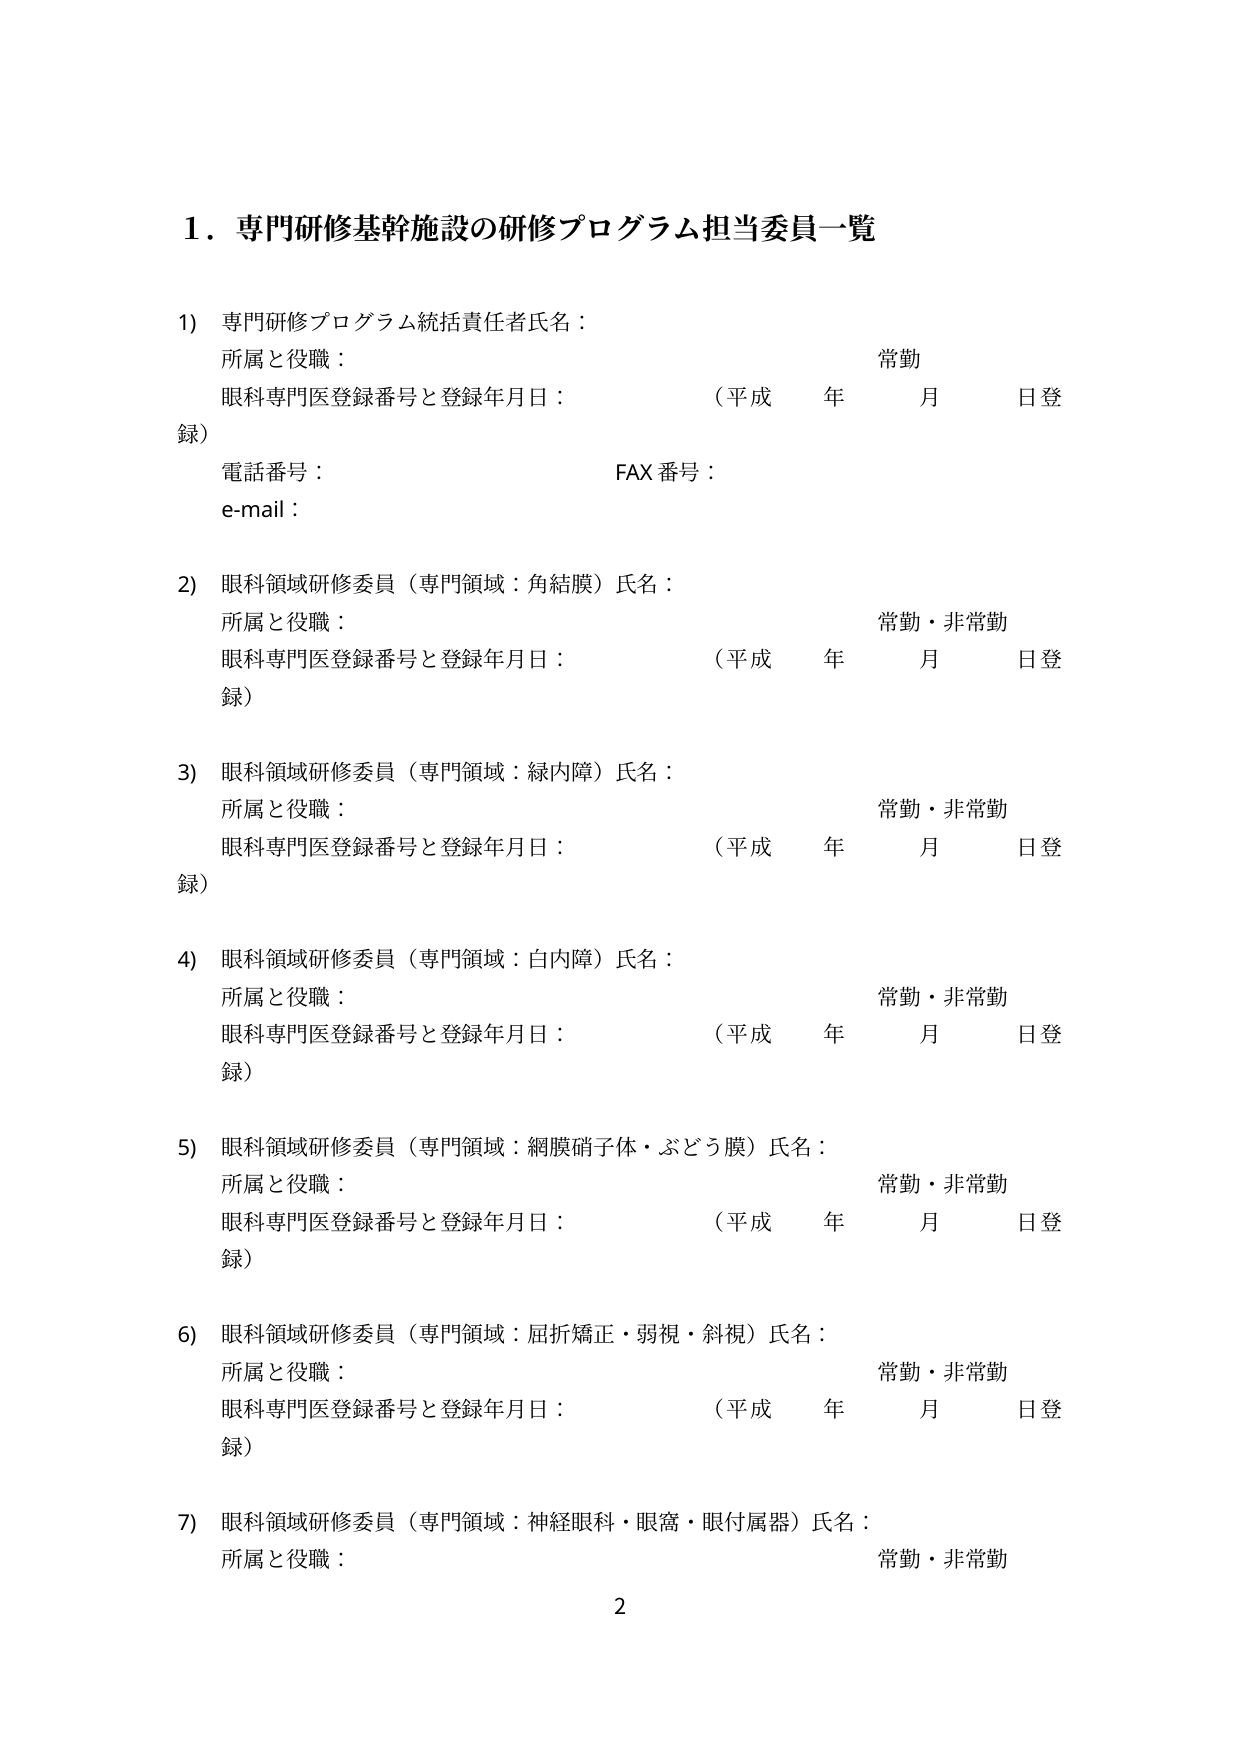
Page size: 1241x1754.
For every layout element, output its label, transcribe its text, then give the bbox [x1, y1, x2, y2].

list 眼科専門医登録番号と登録年月日： （平成 年 月 日登録） [221, 1014, 1063, 1089]
list 所属と役職： 常勤・非常勤 [221, 602, 1063, 639]
list 眼科領域研修委員（専門領域：角結膜）氏名： [177, 564, 1063, 602]
list 眼科専門医登録番号と登録年月日： （平成 年 月 日登録） [221, 1389, 1063, 1464]
list 所属と役職： 常勤・非常勤 [221, 1539, 1063, 1577]
list 眼科領域研修委員（専門領域：緑内障）氏名： [177, 752, 1063, 789]
list 眼科領域研修委員（専門領域：網膜硝子体・ぶどう膜）氏名： [177, 1127, 1063, 1164]
list 電話番号： FAX番号： [221, 452, 1063, 489]
list 眼科領域研修委員（専門領域：白内障）氏名： [177, 939, 1063, 977]
list 所属と役職： 常勤・非常勤 [221, 1164, 1063, 1202]
text 眼科専門医登録番号と登録年月日： （平成 年 月 日登録） [177, 377, 1063, 452]
list 所属と役職： 常勤・非常勤 [221, 789, 1063, 827]
list 専門研修プログラム統括責任者氏名： [177, 302, 1063, 339]
list e-mail： [221, 489, 1063, 527]
list 眼科領域研修委員（専門領域：神経眼科・眼窩・眼付属器）氏名： [177, 1502, 1063, 1539]
list 眼科領域研修委員（専門領域：屈折矯正・弱視・斜視）氏名： [177, 1314, 1063, 1352]
list 所属と役職： 常勤・非常勤 [221, 977, 1063, 1014]
text 眼科専門医登録番号と登録年月日： （平成 年 月 日登録） [177, 827, 1063, 902]
list 所属と役職： 常勤・非常勤 [221, 1352, 1063, 1389]
list 眼科専門医登録番号と登録年月日： （平成 年 月 日登録） [221, 639, 1063, 714]
text １．専門研修基幹施設の研修プログラム担当委員一覧 [177, 189, 1063, 264]
list 眼科専門医登録番号と登録年月日： （平成 年 月 日登録） [221, 1202, 1063, 1277]
list 所属と役職： 常勤 [221, 339, 1063, 377]
